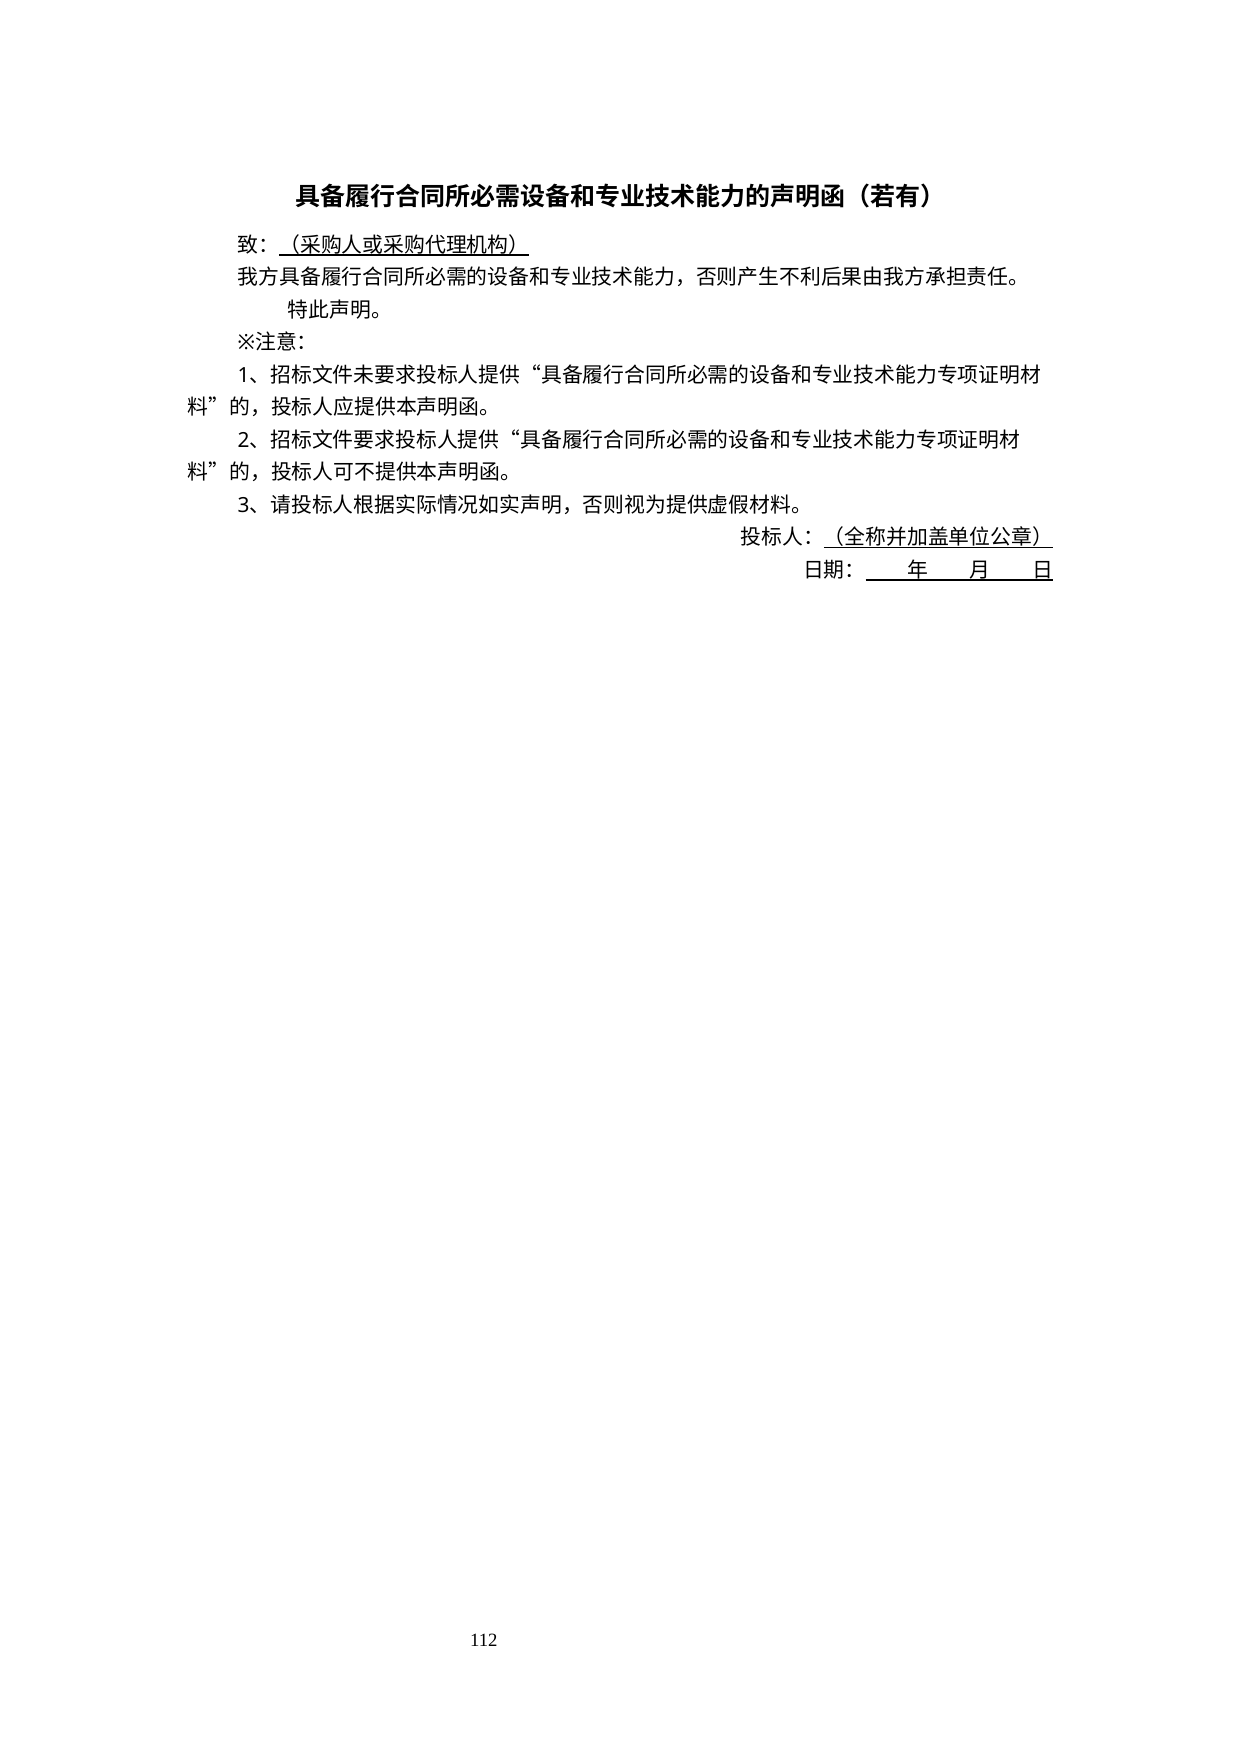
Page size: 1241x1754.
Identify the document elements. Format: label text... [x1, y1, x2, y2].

text 具备履行合同所必需设备和专业技术能力的声明函（若有） [187, 162, 1053, 227]
text 特此声明。 [187, 292, 1053, 324]
text 我方具备履行合同所必需的设备和专业技术能力，否则产生不利后果由我方承担责任。 [187, 259, 1053, 292]
text 3、请投标人根据实际情况如实声明，否则视为提供虚假材料。 [187, 487, 1053, 519]
text ※注意： [187, 324, 1053, 357]
text 2、招标文件要求投标人提供“具备履行合同所必需的设备和专业技术能力专项证明材料”的，投标人可不提供本声明函。 [187, 422, 1053, 487]
text 日期： 年 月 日 [187, 552, 1053, 584]
text 投标人：（全称并加盖单位公章） [187, 519, 1053, 552]
text 致：（采购人或采购代理机构） [187, 227, 1053, 259]
text 1、招标文件未要求投标人提供“具备履行合同所必需的设备和专业技术能力专项证明材料”的，投标人应提供本声明函。 [187, 357, 1053, 422]
